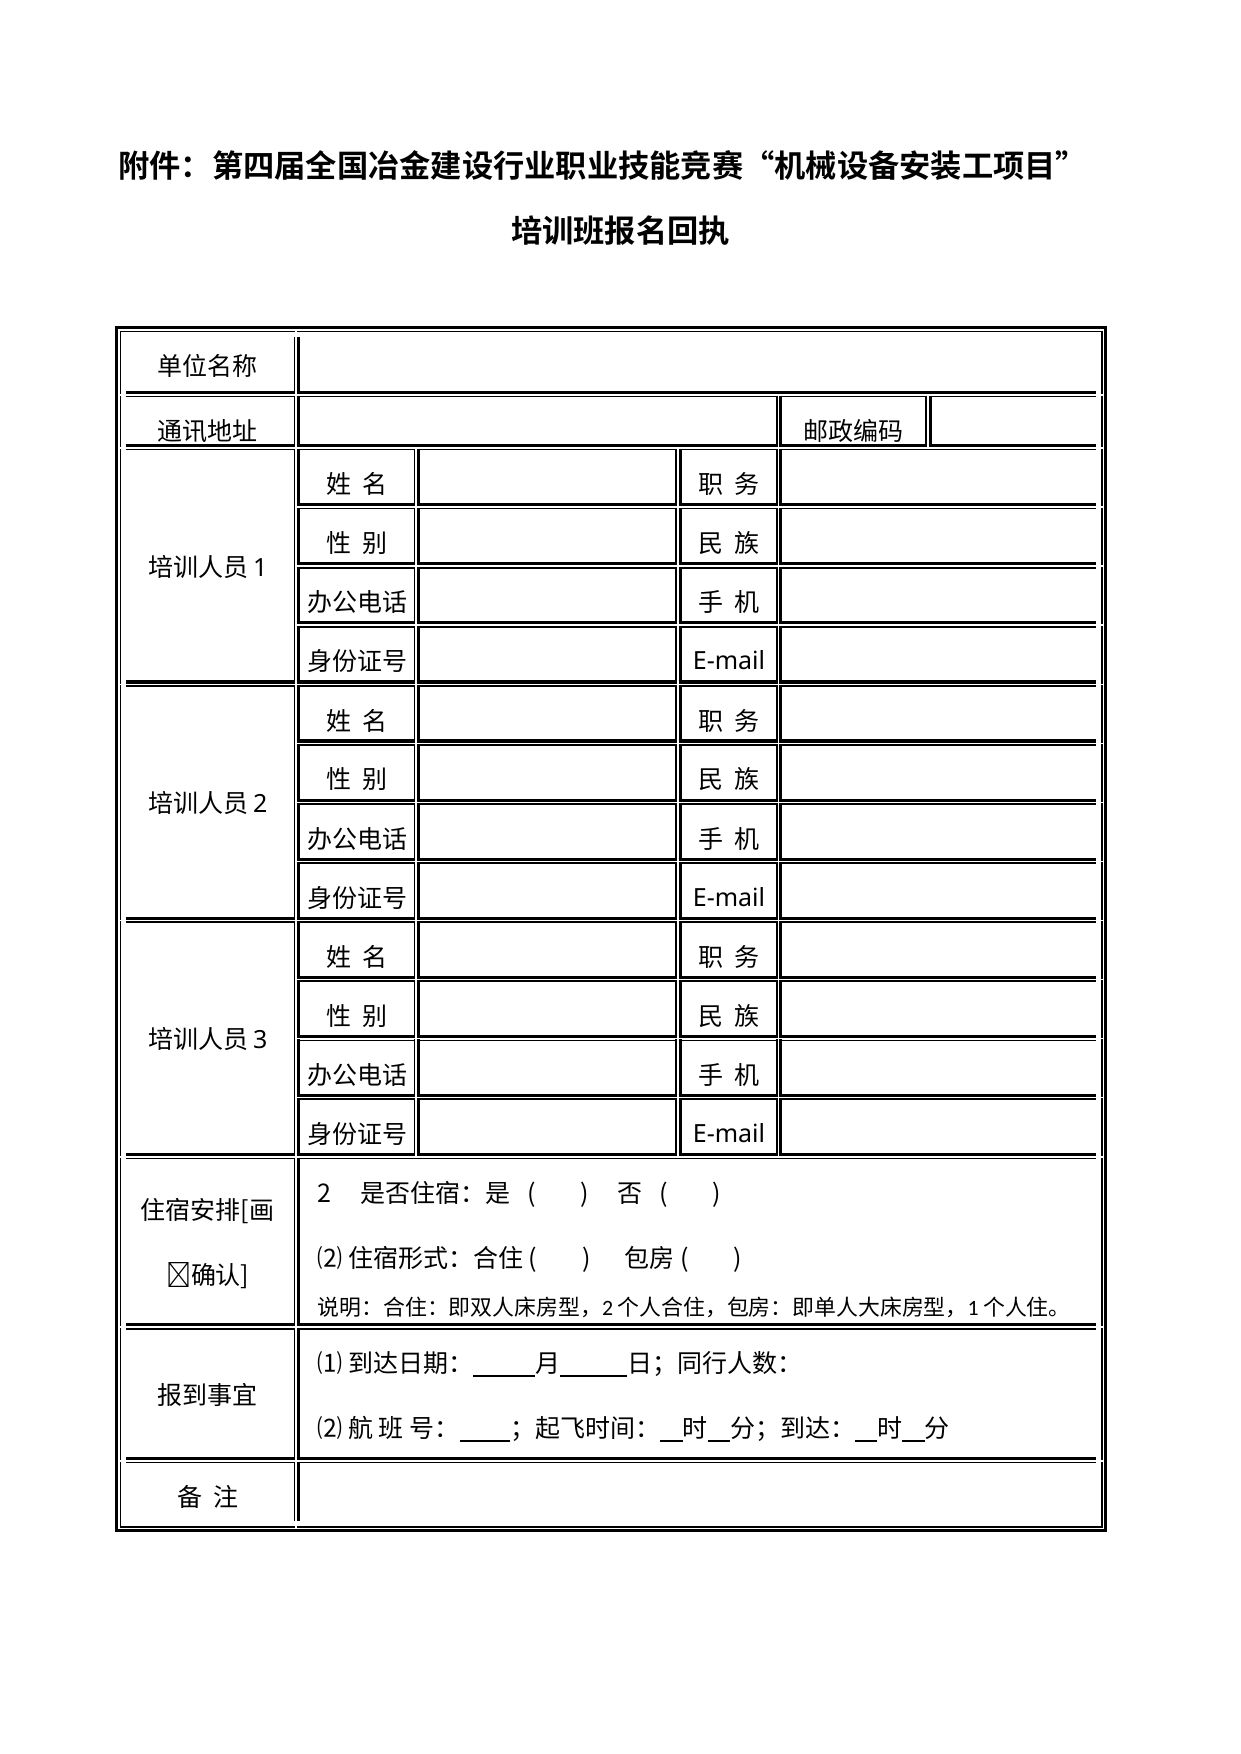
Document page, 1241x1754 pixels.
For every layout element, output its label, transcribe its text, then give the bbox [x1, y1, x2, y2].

table_cell [420, 923, 675, 976]
table_cell [779, 503, 1104, 562]
table_cell 民 族 [682, 746, 776, 798]
table_cell 姓 名 [300, 450, 414, 503]
table_cell [420, 805, 675, 857]
table_cell 性 别 [300, 746, 414, 798]
table_cell [779, 562, 1104, 621]
table_cell [420, 509, 675, 562]
table_cell [420, 450, 675, 503]
table_cell 手 机 [682, 805, 776, 857]
table_cell [779, 621, 1104, 680]
table_cell 职 务 [682, 923, 776, 976]
table_cell [420, 982, 675, 1035]
table_cell 办公电话 [300, 805, 414, 857]
table_cell 办公电话 [300, 1041, 414, 1094]
table_cell 身份证号 [300, 1100, 414, 1153]
table_cell [779, 976, 1104, 1035]
table_cell 培训人员2 [118, 680, 297, 917]
table_cell 性 别 [300, 509, 414, 562]
table_header [297, 332, 1101, 391]
table_cell 备 注 [118, 1457, 297, 1526]
table_cell [779, 799, 1104, 857]
table_cell 职 务 [682, 687, 776, 739]
table_cell [779, 858, 1104, 917]
table_cell [779, 1094, 1104, 1153]
table_cell 手 机 [682, 569, 776, 621]
table_cell 身份证号 [300, 628, 414, 680]
table_cell 是否住宿：是 ( ) 否 ( ) ⑵ 住宿形式：合住 ( ) 包房 ( ) 说明：合住：即双人床房型，2个人合住，包房：即单人大床房型，1个人住。 有其他要求请备注说明。 [297, 1153, 1104, 1323]
table_cell [420, 746, 675, 798]
table_cell 通讯地址 [118, 391, 297, 444]
table_cell [300, 397, 776, 444]
table_cell ⑴ 到达日期： 月 日；同行人数： ⑵ 航 班 号： ；起飞时间： 时 分；到达： 时 分 ⑶ 乘坐车次： ；到达站名： ；到站： 时 分 [297, 1323, 1104, 1457]
table_cell 手 机 [682, 1041, 776, 1094]
table_cell [779, 680, 1104, 739]
table_cell E-mail [682, 864, 776, 917]
table_cell 培训人员1 [118, 444, 297, 680]
text 附件：第四届全国冶金建设行业职业技能竞赛“机械设备安装工项目” [118, 131, 1122, 196]
table_cell [297, 1457, 1104, 1526]
table_cell [779, 1035, 1104, 1094]
table_cell 姓 名 [300, 687, 414, 739]
table_cell 职 务 [682, 450, 776, 503]
table_cell 性 别 [300, 982, 414, 1035]
text 培训班报名回执 [118, 196, 1122, 261]
table_cell [779, 739, 1104, 798]
table_header 单位名称 [118, 329, 297, 391]
table_cell 住宿安排[画确认] [118, 1153, 297, 1323]
table_cell [779, 917, 1104, 976]
table_cell [420, 864, 675, 917]
table_cell [420, 687, 675, 739]
table_cell 办公电话 [300, 569, 414, 621]
table_cell [420, 1041, 675, 1094]
table_cell E-mail [682, 1100, 776, 1153]
table_cell [420, 569, 675, 621]
table_cell 邮政编码 [782, 397, 925, 444]
table_cell 培训人员3 [118, 917, 297, 1153]
table_cell [420, 1100, 675, 1153]
table_cell E-mail [682, 628, 776, 680]
table_cell [929, 391, 1104, 444]
table_cell [420, 628, 675, 680]
table_cell 身份证号 [300, 864, 414, 917]
table_cell 民 族 [682, 982, 776, 1035]
table_cell 民 族 [682, 509, 776, 562]
table_cell 姓 名 [300, 923, 414, 976]
table_cell [779, 444, 1104, 503]
table_cell 报到事宜 [118, 1323, 297, 1457]
